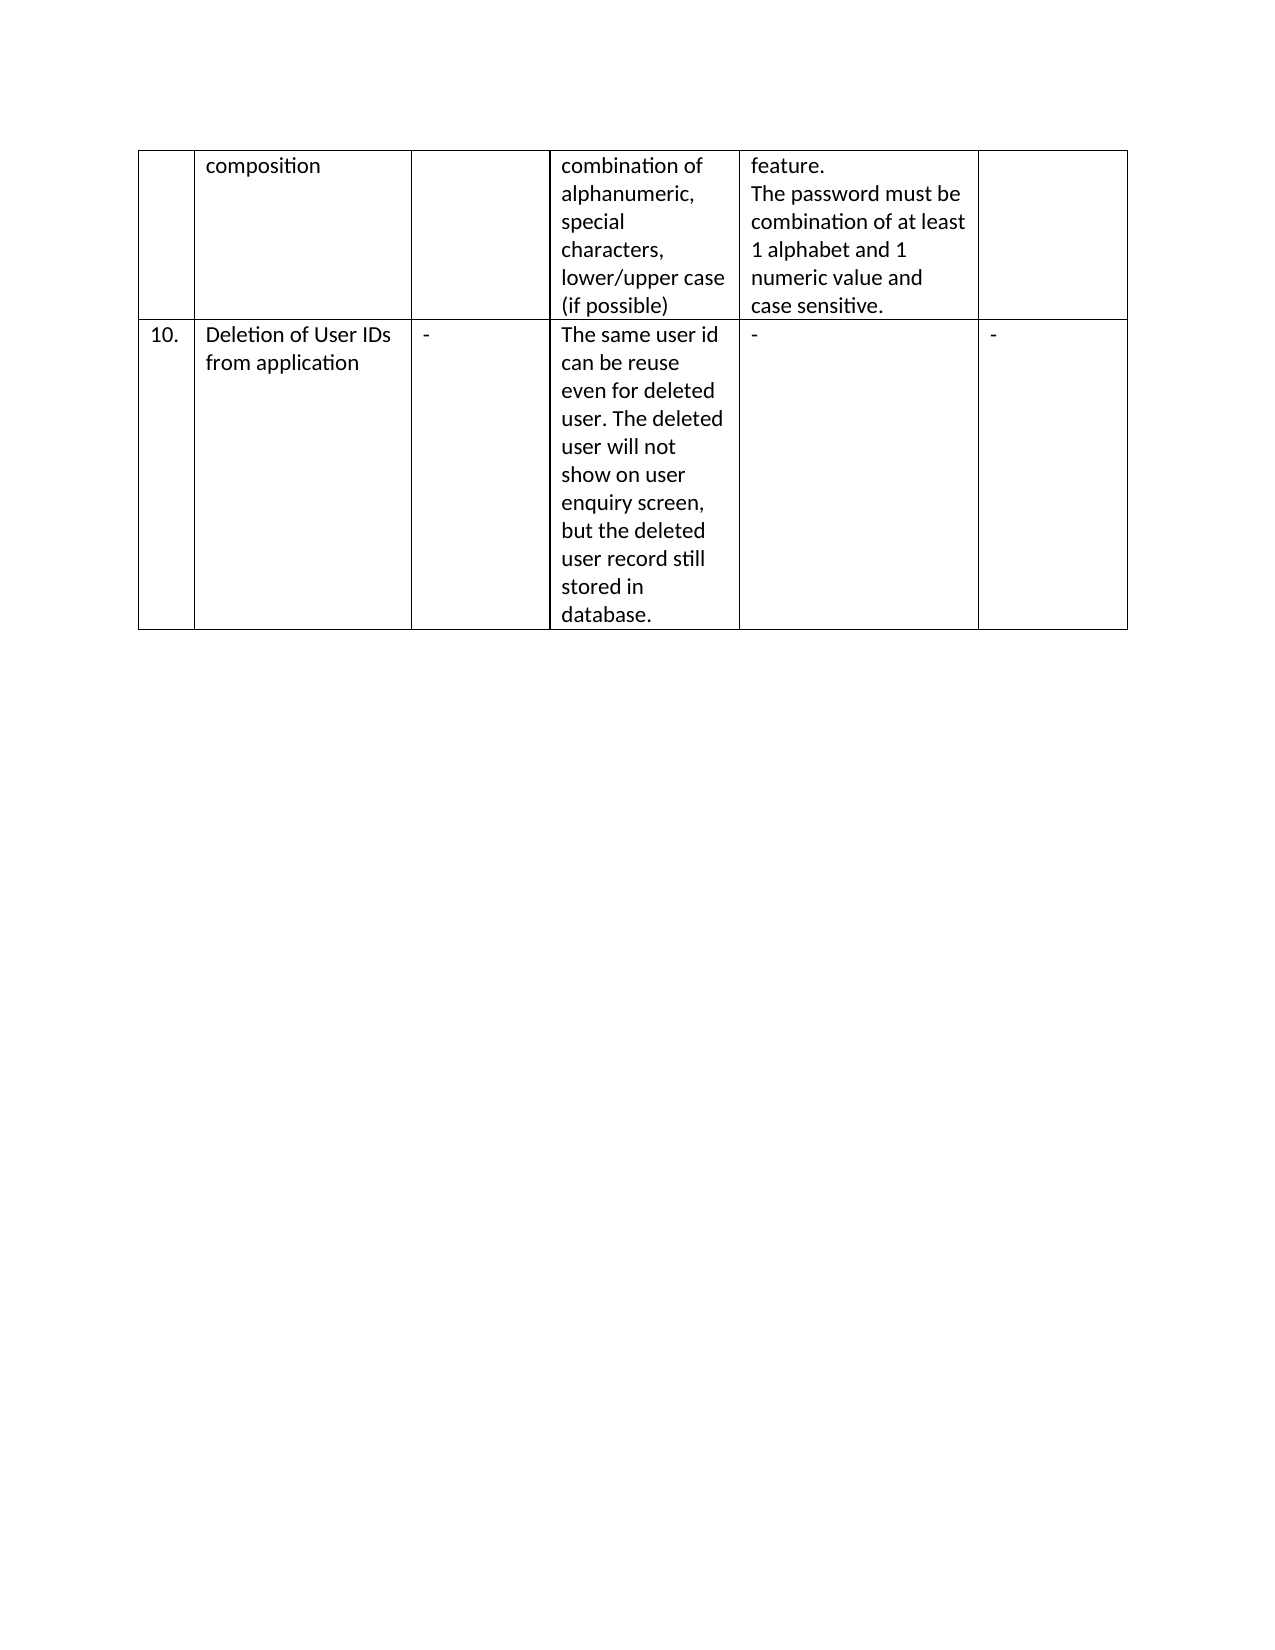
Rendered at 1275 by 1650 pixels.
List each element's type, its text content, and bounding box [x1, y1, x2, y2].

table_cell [195, 151, 411, 319]
table_cell - [412, 151, 549, 319]
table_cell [740, 151, 978, 319]
table_cell [139, 320, 194, 628]
table_cell [139, 151, 194, 319]
table_cell - [979, 151, 1127, 319]
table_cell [551, 151, 739, 319]
table_cell - [740, 320, 978, 628]
table_cell - [412, 320, 549, 628]
table_cell The same user id can be reuse even for deleted user. The deleted user will not show on user enquiry screen, but the deleted user record still stored in database. [551, 320, 739, 628]
table_cell Deletion of User IDs from application [195, 320, 411, 628]
table_cell - [979, 320, 1127, 628]
